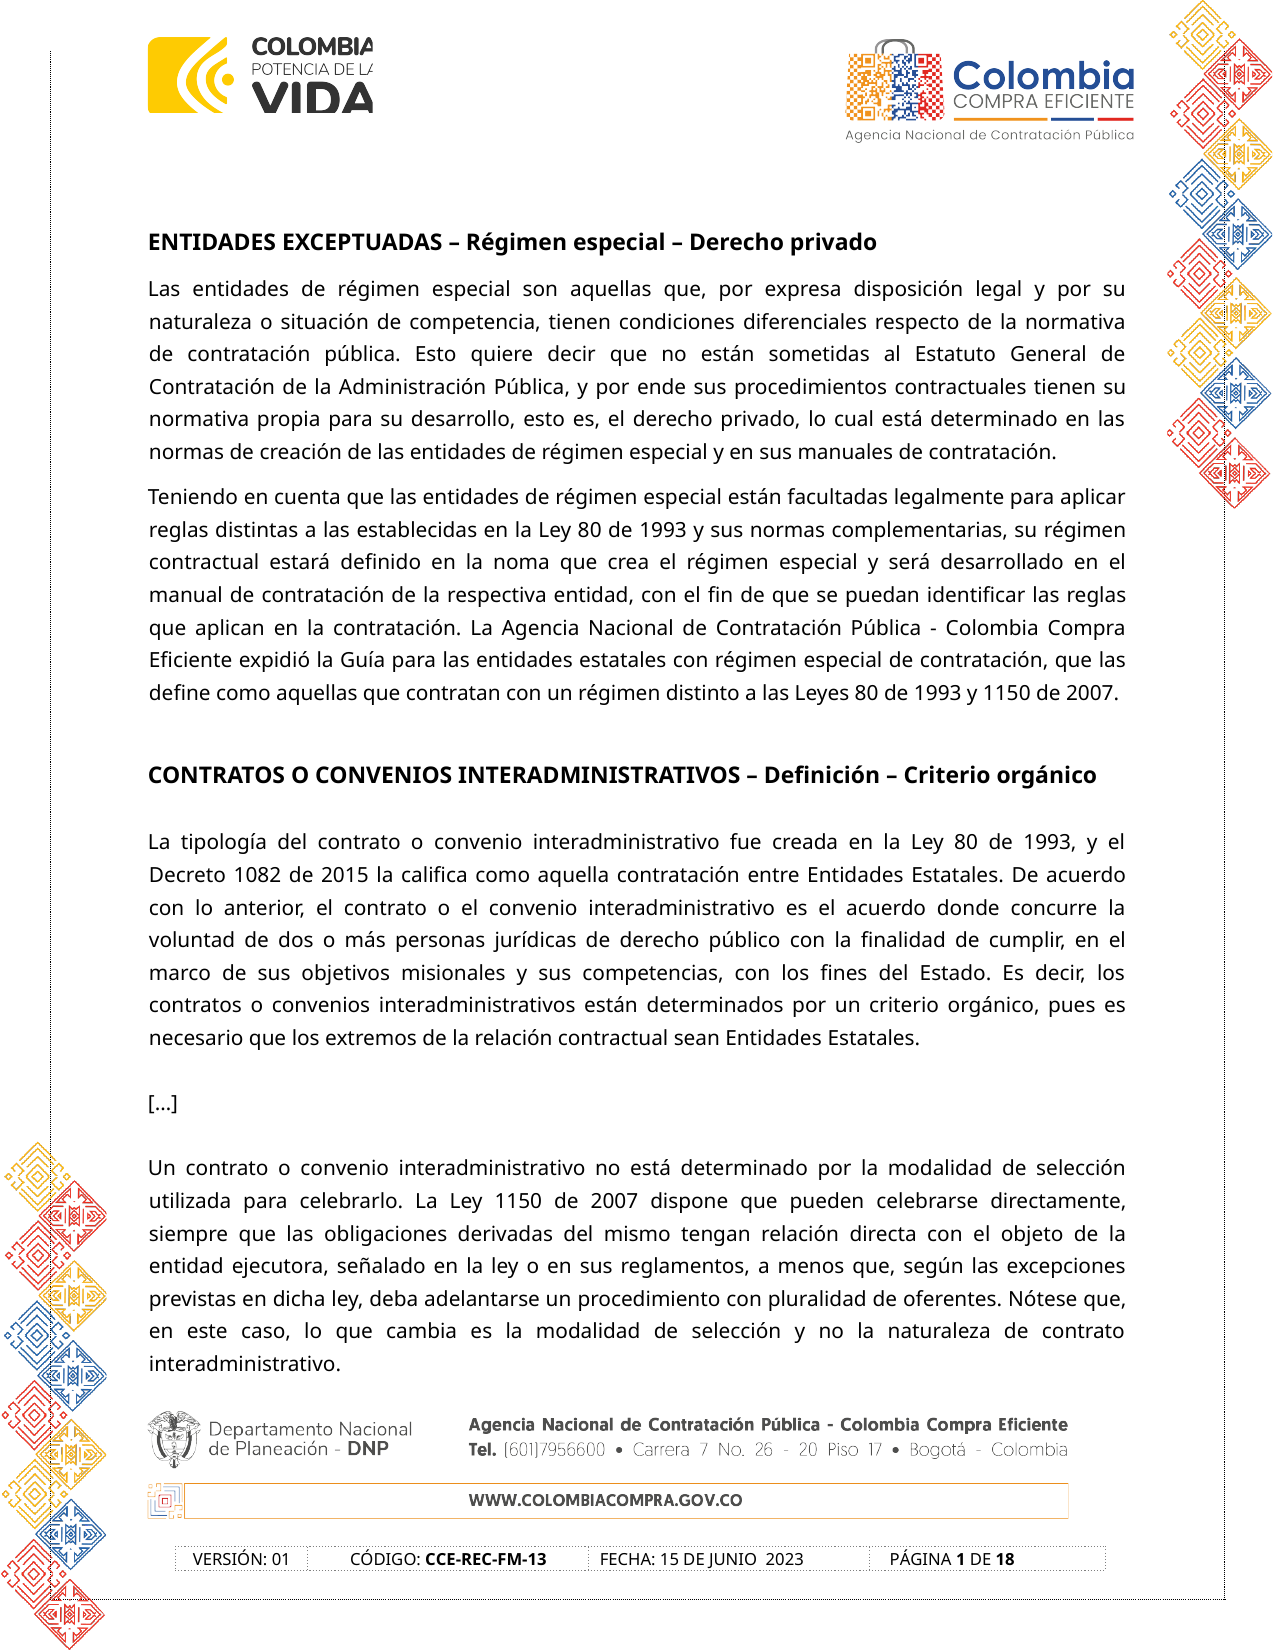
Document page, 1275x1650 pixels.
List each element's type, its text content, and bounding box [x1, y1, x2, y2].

text Teniendo en cuenta que las entidades de régimen especial están facultadas legalmente para aplicar reglas distintas a las establecidas en la Ley 80 de 1993 y sus normas complementarias, su régimen contractual estará definido en la noma que crea el régimen especial y será desarrollado en el manual de contratación de la respectiva entidad, con el fin de que se puedan identificar las reglas que aplican en la contratación. La Agencia Nacional de Contratación Pública - Colombia Compra Eficiente expidió la Guía para las entidades estatales con régimen especial de contratación, que las define como aquellas que contratan con un régimen distinto a las Leyes 80 de 1993 y 1150 de 2007. [148, 482, 1127, 706]
text […] [148, 1088, 1127, 1117]
picture [147, 37, 373, 113]
text La tipología del contrato o convenio interadministrativo fue creada en la Ley 80 de 1993, y el Decreto 1082 de 2015 la califica como aquella contratación entre Entidades Estatales. De acuerdo con lo anterior, el contrato o el convenio interadministrativo es el acuerdo donde concurre la voluntad de dos o más personas jurídicas de derecho público con la finalidad de cumplir, en el marco de sus objetivos misionales y sus competencias, con los fines del Estado. Es decir, los contratos o convenios interadministrativos están determinados por un criterio orgánico, pues es necesario que los extremos de la relación contractual sean Entidades Estatales. [148, 827, 1127, 1052]
picture [0, 1141, 106, 1648]
text Un contrato o convenio interadministrativo no está determinado por la modalidad de selección utilizada para celebrarlo. La Ley 1150 de 2007 dispone que pueden celebrarse directamente, siempre que las obligaciones derivadas del mismo tengan relación directa con el objeto de la entidad ejecutora, señalado en la ley o en sus reglamentos, a menos que, según las excepciones previstas en dicha ley, deba adelantarse un procedimiento con pluralidad de oferentes. Nótese que, en este caso, lo que cambia es la modalidad de selección y no la naturaleza de contrato interadministrativo. [148, 1153, 1127, 1378]
picture [147, 1411, 1069, 1519]
text ENTIDADES EXCEPTUADAS – Régimen especial – Derecho privado [148, 226, 1127, 257]
text Las entidades de régimen especial son aquellas que, por expresa disposición legal y por su naturaleza o situación de competencia, tienen condiciones diferenciales respecto de la normativa de contratación pública. Esto quiere decir que no están sometidas al Estatuto General de Contratación de la Administración Pública, y por ende sus procedimientos contractuales tienen su normativa propia para su desarrollo, esto es, el derecho privado, lo cual está determinado en las normas de creación de las entidades de régimen especial y en sus manuales de contratación. [148, 274, 1127, 466]
picture [845, 39, 1134, 143]
text CONTRATOS O CONVENIOS INTERADMINISTRATIVOS – Definición – Criterio orgánico [148, 759, 1127, 790]
picture [1165, 0, 1272, 506]
